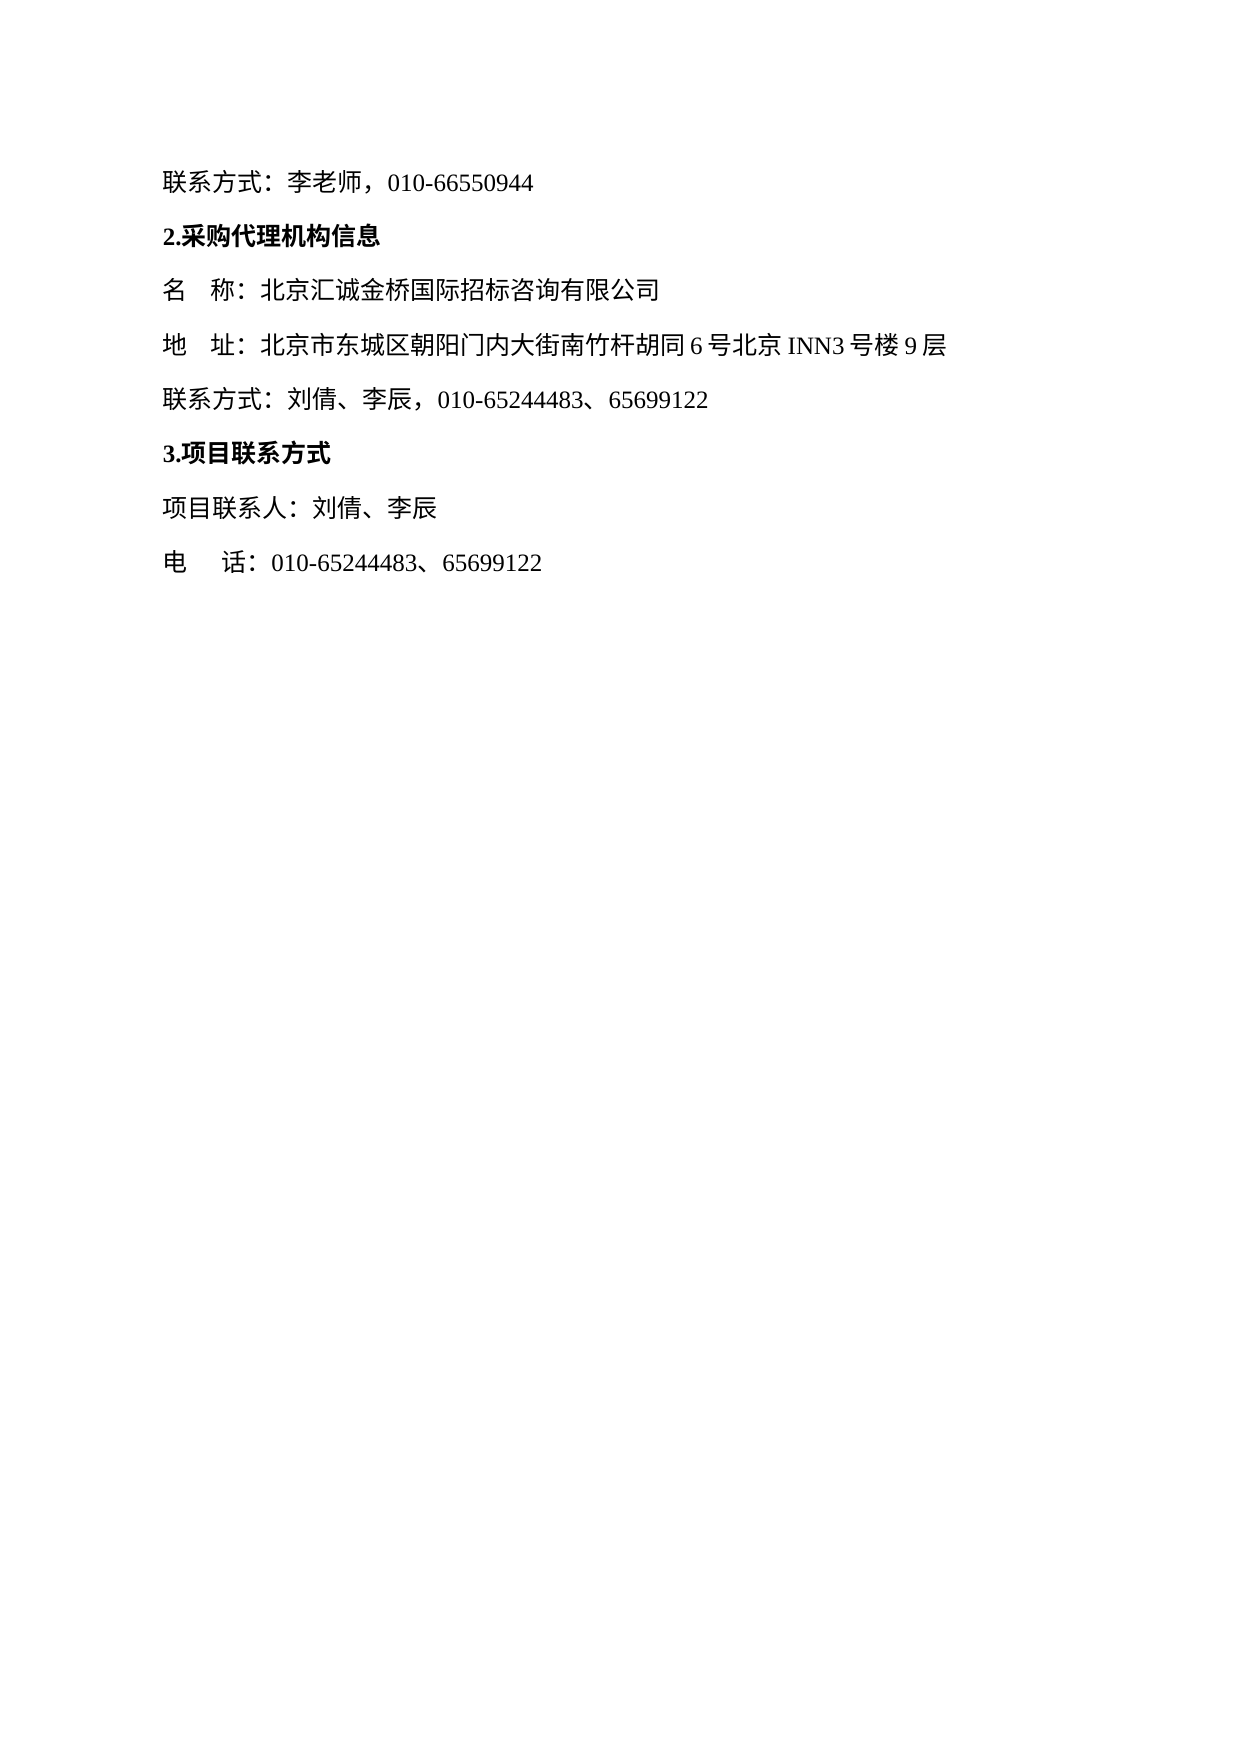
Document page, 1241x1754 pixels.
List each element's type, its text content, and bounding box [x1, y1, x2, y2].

text 联系方式：李老师，010-66550944 [112, 162, 1128, 198]
text 名 称：北京汇诚金桥国际招标咨询有限公司 [112, 271, 1128, 307]
text 地 址：北京市东城区朝阳门内大街南竹杆胡同6号北京INN3号楼9层 [112, 325, 1128, 361]
text 2.采购代理机构信息 [112, 216, 1128, 253]
text 3.项目联系方式 [112, 434, 1128, 470]
text 电 话：010-65244483、65699122 [112, 543, 1128, 579]
text 项目联系人：刘倩、李辰 [112, 488, 1128, 524]
text 联系方式：刘倩、李辰，010-65244483、65699122 [112, 379, 1128, 416]
